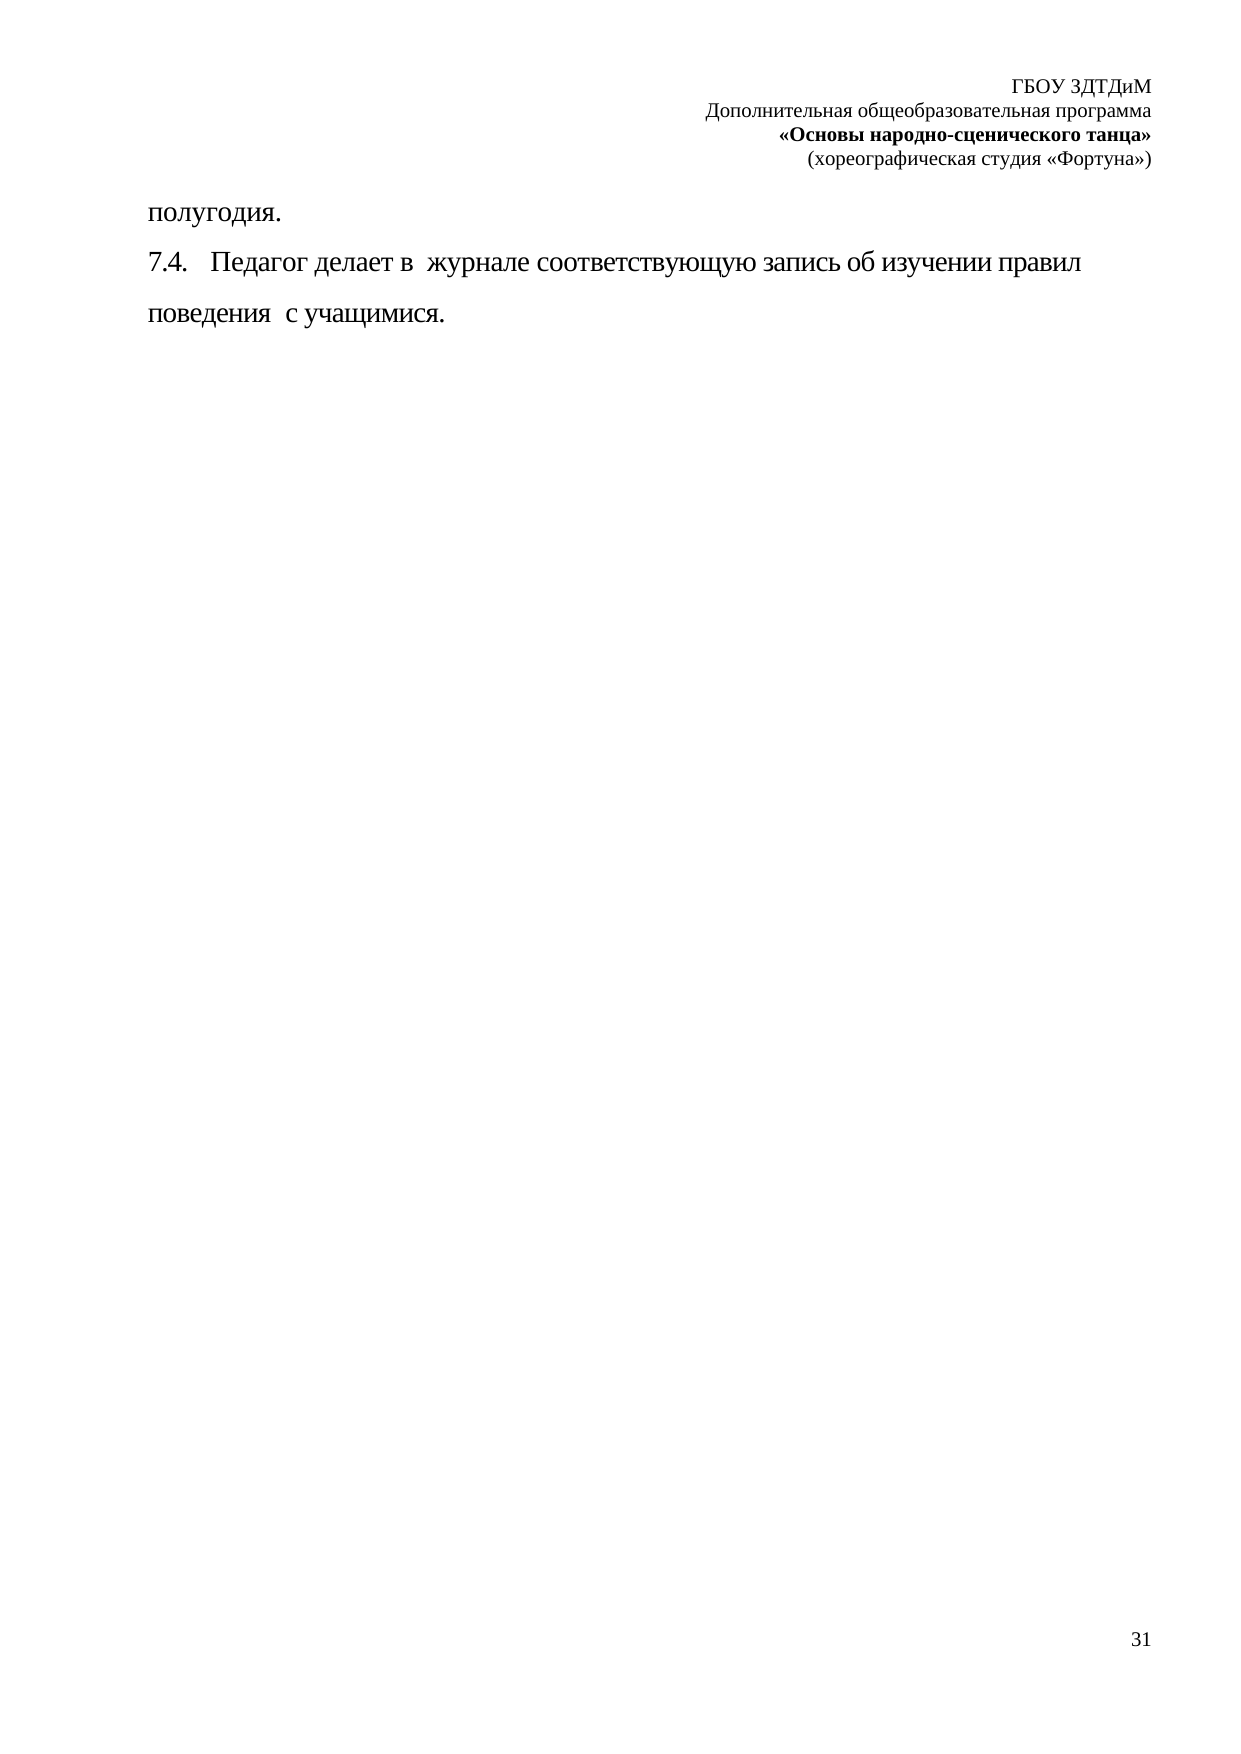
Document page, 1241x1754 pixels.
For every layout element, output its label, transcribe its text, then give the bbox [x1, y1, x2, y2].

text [148, 194, 1152, 228]
text 7.4. Педагог делает в журнале соответствующую запись об изучении правил поведения с учащимися. [148, 244, 1152, 328]
